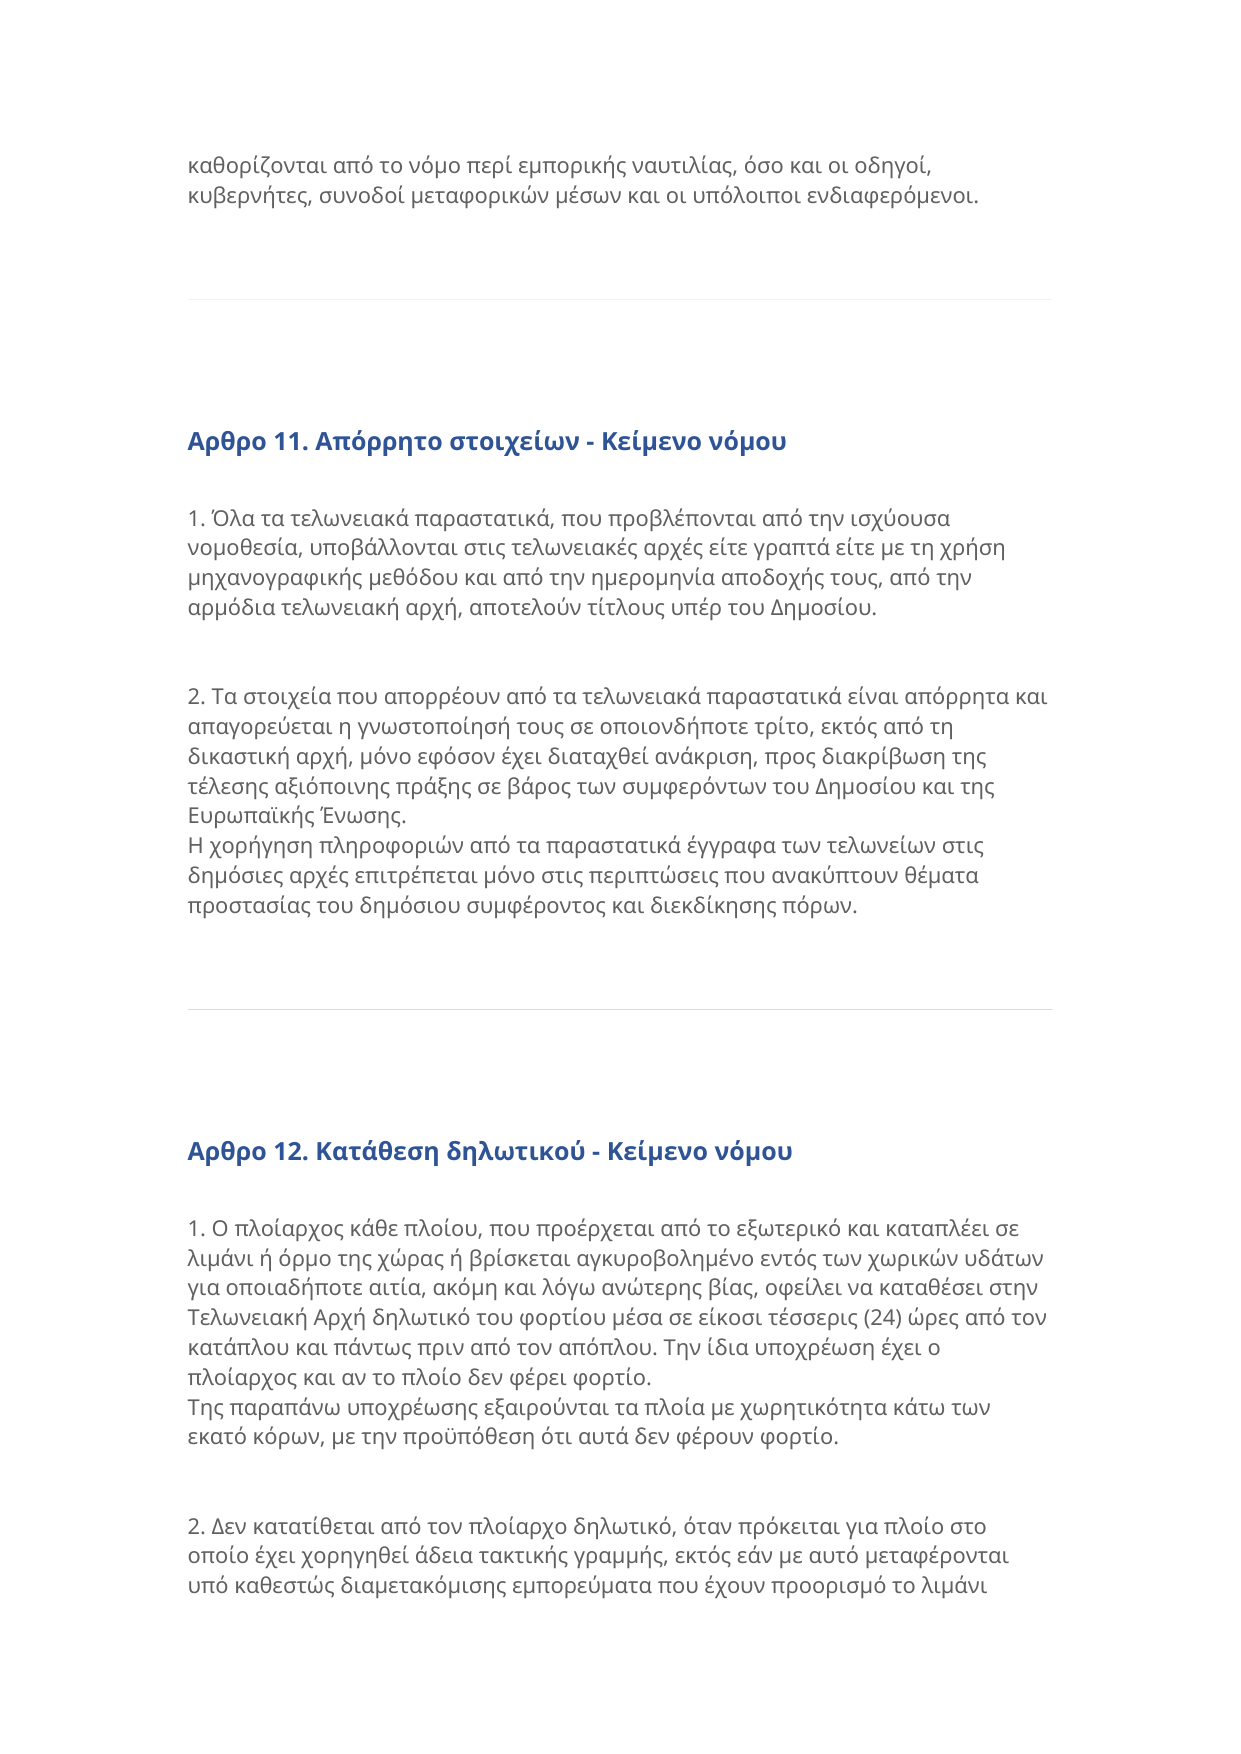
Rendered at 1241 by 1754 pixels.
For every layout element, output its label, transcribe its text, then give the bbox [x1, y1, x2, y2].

subtitle Αρθρο 11. Απόρρητο στοιχείων - Κείμενο νόμου [187, 423, 1053, 457]
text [187, 150, 1053, 268]
subtitle Αρθρο 12. Κατάθεση δηλωτικού - Κείμενο νόμου [187, 1133, 1053, 1167]
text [187, 1183, 1053, 1600]
text 1. Όλα τα τελωνειακά παραστατικά, που προβλέπονται από την ισχύουσα νομοθεσία, υποβάλλονται στις τελωνειακές αρχές είτε γραπτά είτε με τη χρήση μηχανογραφικής μεθόδου και από την ημερομηνία αποδοχής τους, από την αρμόδια τελωνειακή αρχή, αποτελούν τίτλους υπέρ του Δημοσίου. 2. Τα στοιχεία που απορρέουν από τα τελωνειακά παραστατικά είναι απόρρητα και απαγορεύεται η γνωστοποίησή τους σε οποιονδήποτε τρίτο, εκτός από τη δικαστική αρχή, μόνο εφόσον έχει διαταχθεί ανάκριση, προς διακρίβωση της τέλεσης αξιόποινης πράξης σε βάρος των συμφερόντων του Δημοσίου και της Ευρωπαϊκής Ένωσης. Η χορήγηση πληροφοριών από τα παραστατικά έγγραφα των τελωνείων στις δημόσιες αρχές επιτρέπεται μόνο στις περιπτώσεις που ανακύπτουν θέματα προστασίας του δημόσιου συμφέροντος και διεκδίκησης πόρων. [187, 473, 1053, 978]
